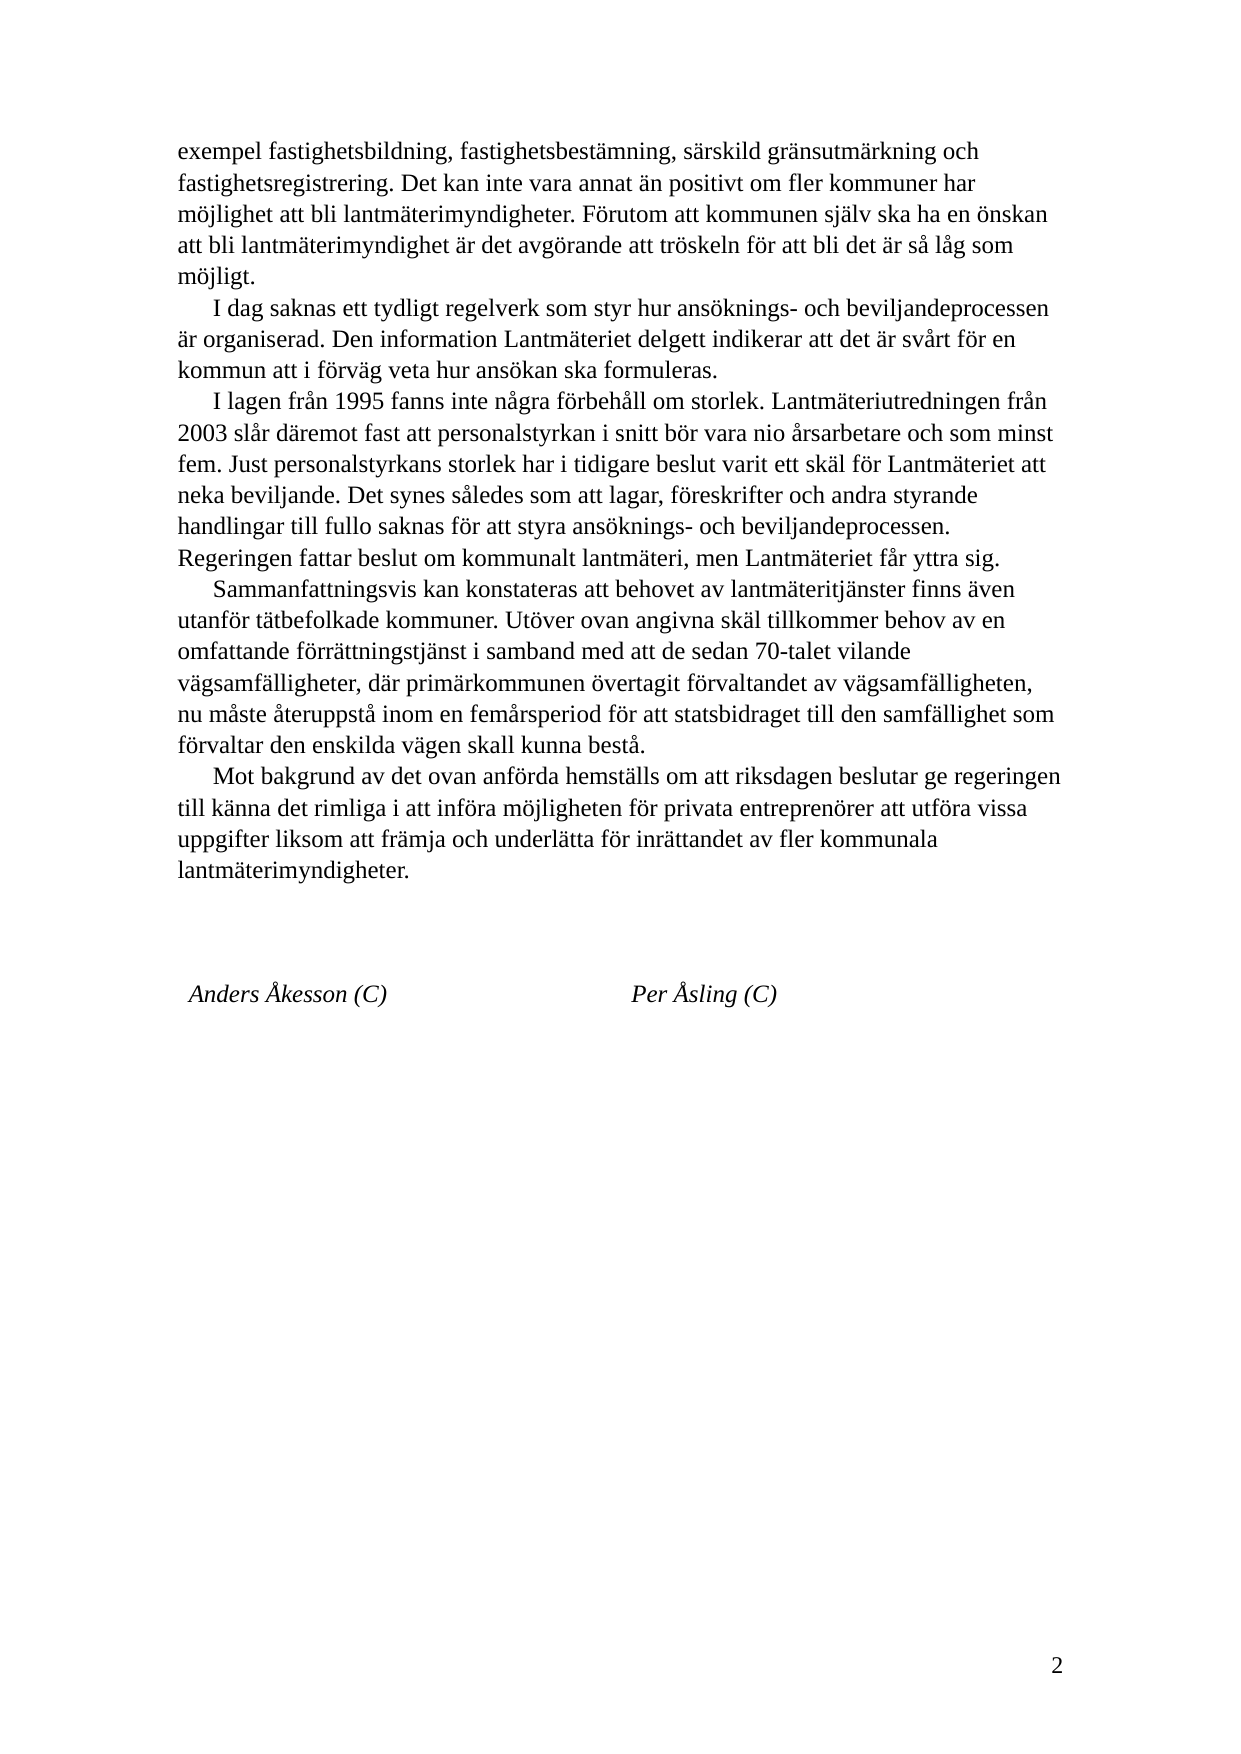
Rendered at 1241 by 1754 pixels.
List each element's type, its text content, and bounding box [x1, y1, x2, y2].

table_header Anders Åkesson (C) [177, 946, 620, 1015]
table_header Per Åsling (C) [620, 946, 1063, 1015]
text I dag saknas ett tydligt regelverk som styr hur ansöknings- och beviljandeprocessen är organiserad. Den information Lantmäteriet delgett indikerar att det är svårt för en kommun att i förväg veta hur ansökan ska formuleras. [177, 290, 1063, 384]
text Mot bakgrund av det ovan anförda hemställs om att riksdagen beslutar ge regeringen till känna det rimliga i att införa möjligheten för privata entreprenörer att utföra vissa uppgifter liksom att främja och underlätta för inrättandet av fler kommunala lantmäterimyndigheter. [177, 759, 1063, 884]
text I lagen från 1995 fanns inte några förbehåll om storlek. Lantmäteriutredningen från 2003 slår däremot fast att personalstyrkan i snitt bör vara nio årsarbetare och som minst fem. Just personalstyrkans storlek har i tidigare beslut varit ett skäl för Lantmäteriet att neka beviljande. Det synes således som att lagar, föreskrifter och andra styrande handlingar till fullo saknas för att styra ansöknings- och beviljandeprocessen. Regeringen fattar beslut om kommunalt lantmäteri, men Lantmäteriet får yttra sig. [177, 384, 1063, 571]
text Sammanfattningsvis kan konstateras att behovet av lantmäteritjänster finns även utanför tätbefolkade kommuner. Utöver ovan angivna skäl tillkommer behov av en omfattande förrättningstjänst i samband med att de sedan 70-talet vilande vägsamfälligheter, där primärkommunen övertagit förvaltandet av vägsamfälligheten, nu måste återuppstå inom en femårsperiod för att statsbidraget till den samfällighet som förvaltar den enskilda vägen skall kunna bestå. [177, 571, 1063, 759]
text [177, 134, 1063, 290]
